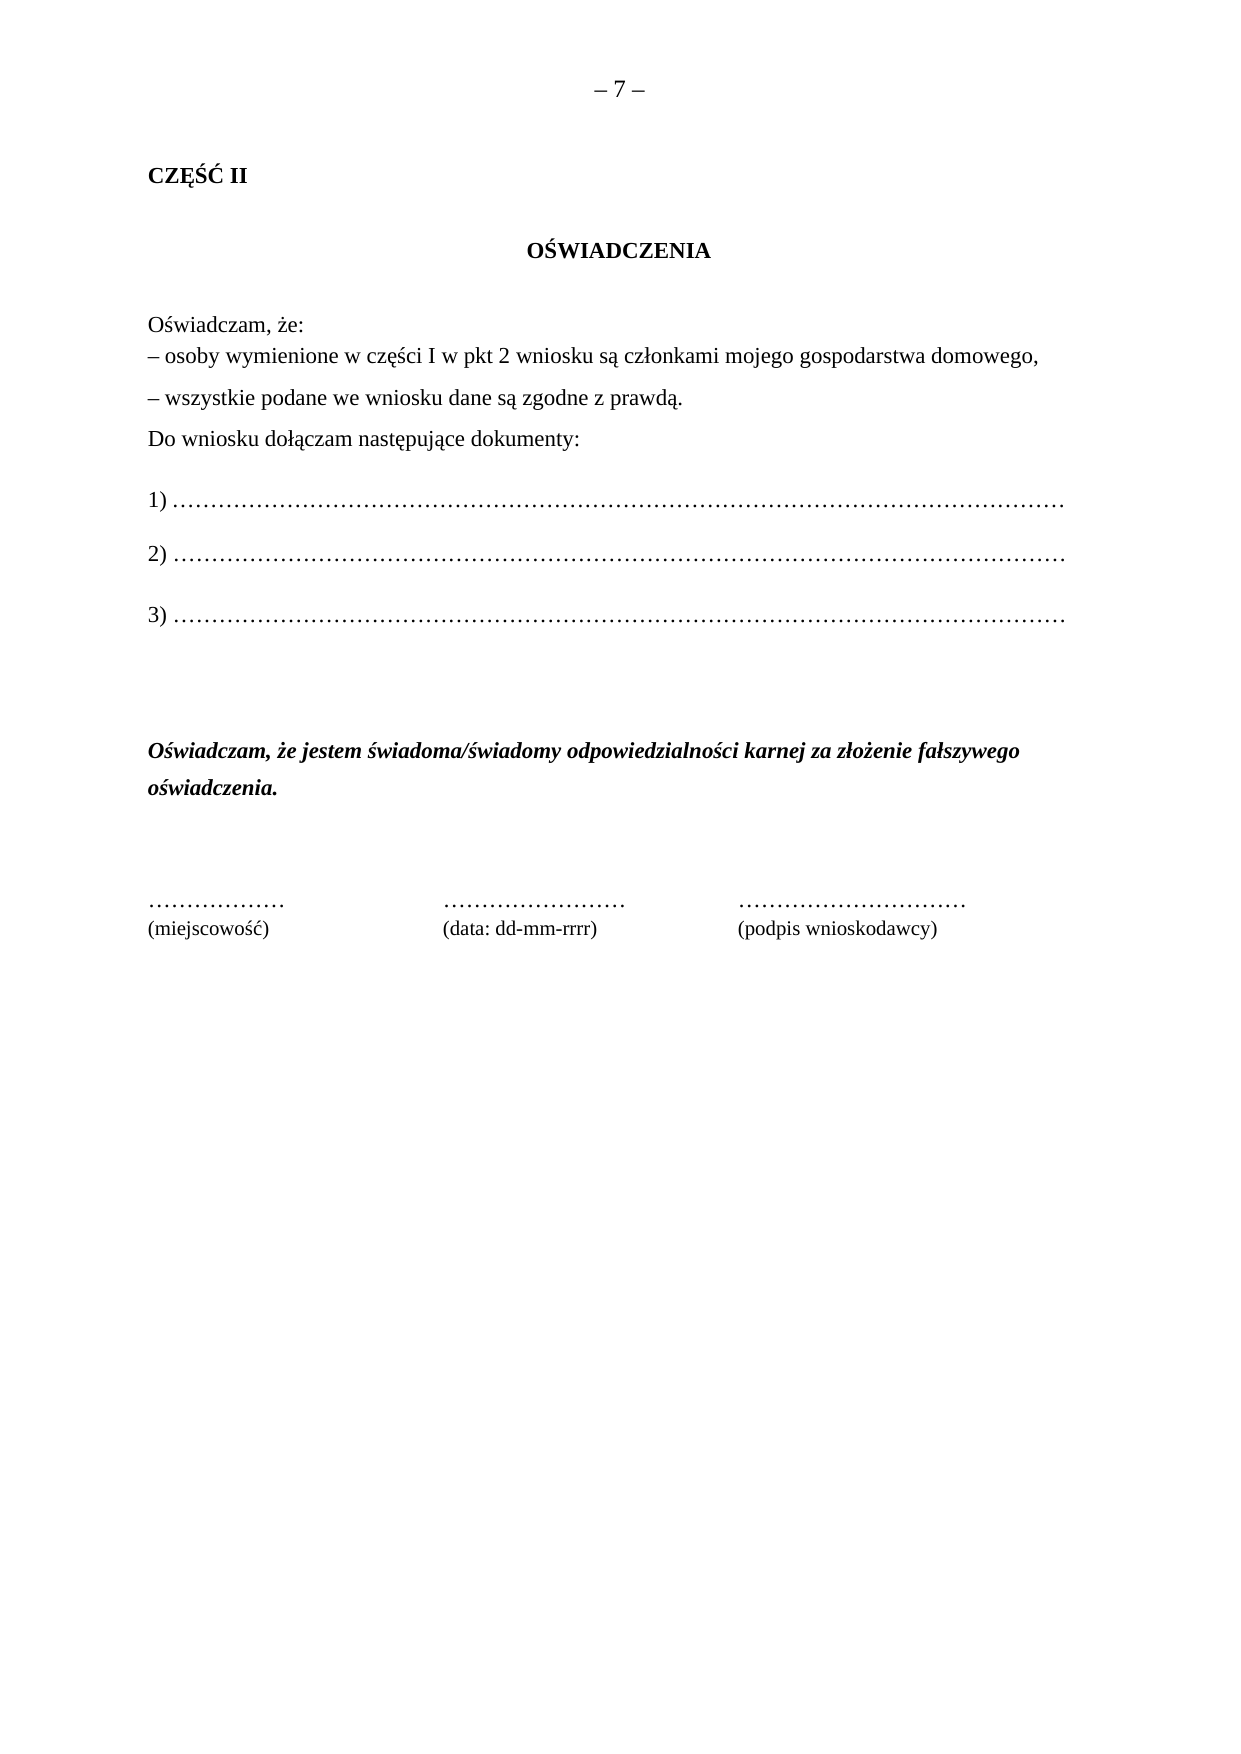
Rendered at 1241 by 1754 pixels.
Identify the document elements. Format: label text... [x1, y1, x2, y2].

text Do wniosku dołączam następujące dokumenty: [148, 425, 1135, 452]
text ……………… …………………… ………………………… [148, 886, 1135, 913]
text (miejscowość) (data: dd-mm-rrrr) (podpis wnioskodawcy) [148, 915, 1135, 939]
text Oświadczam, że: [148, 311, 993, 337]
text CZĘŚĆ II [148, 162, 1091, 189]
text – wszystkie podane we wniosku dane są zgodne z prawdą. [148, 383, 1093, 410]
text 2) ……………………………………………………………………………………………………… [148, 540, 1135, 566]
text 3) ……………………………………………………………………………………………………… [148, 601, 1135, 627]
text OŚWIADCZENIA [148, 237, 1089, 263]
text Oświadczam, że jestem świadoma/świadomy odpowiedzialności karnej za złożenie fałszywego oświadczenia. [148, 737, 1091, 801]
text – osoby wymienione w części I w pkt 2 wniosku są członkami mojego gospodarstwa domowego, [148, 342, 1091, 368]
text 1) ……………………………………………………………………………………………………… [148, 486, 1091, 513]
